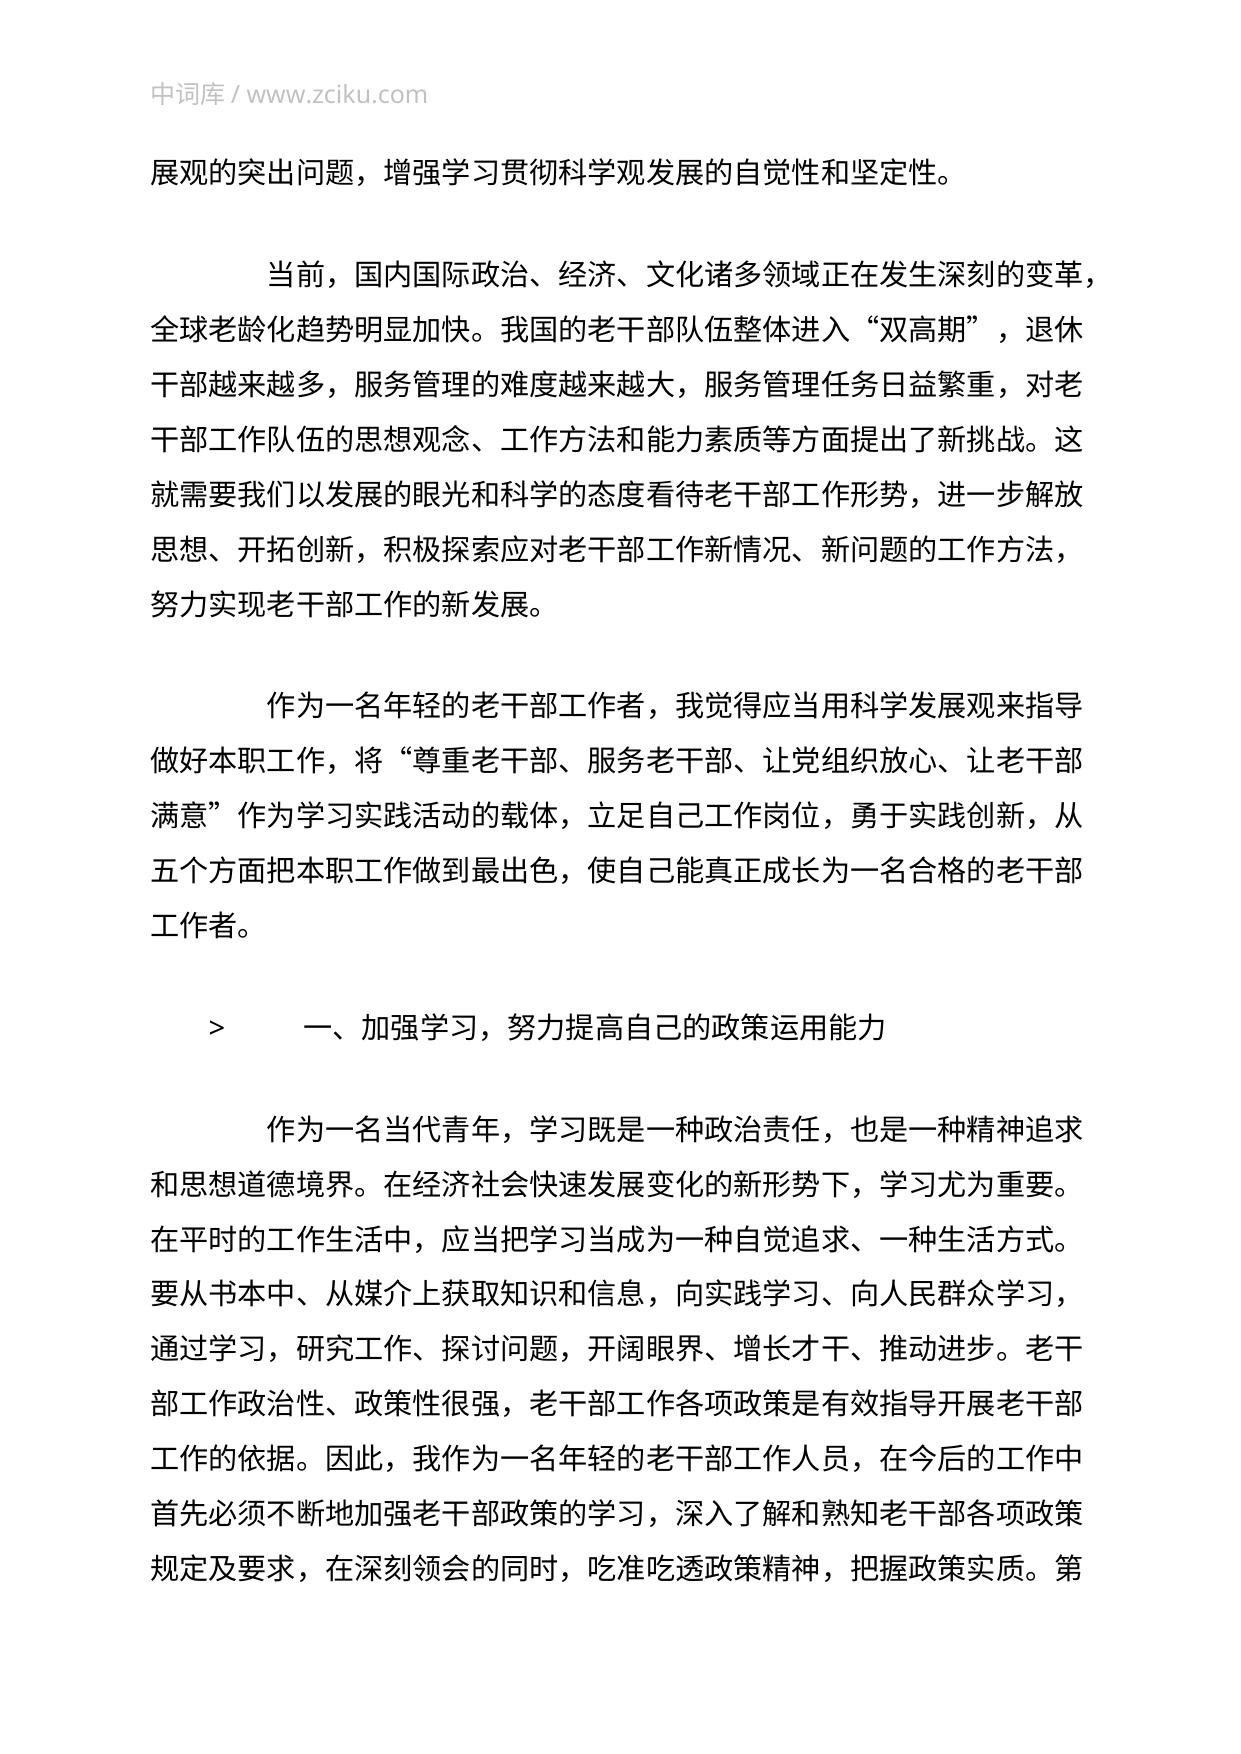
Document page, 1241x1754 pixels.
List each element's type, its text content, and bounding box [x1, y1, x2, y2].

text 当前，国内国际政治、经济、文化诸多领域正在发生深刻的变革，全球老龄化趋势明显加快。我国的老干部队伍整体进入“双高期”，退休干部越来越多，服务管理的难度越来越大，服务管理任务日益繁重，对老干部工作队伍的思想观念、工作方法和能力素质等方面提出了新挑战。这就需要我们以发展的眼光和科学的态度看待老干部工作形势，进一步解放思想、开拓创新，积极探索应对老干部工作新情况、新问题的工作方法，努力实现老干部工作的新发展。 [150, 252, 1090, 623]
text 作为一名年轻的老干部工作者，我觉得应当用科学发展观来指导做好本职工作，将“尊重老干部、服务老干部、让党组织放心、让老干部满意”作为学习实践活动的载体，立足自己工作岗位，勇于实践创新，从五个方面把本职工作做到最出色，使自己能真正成长为一名合格的老干部工作者。 [150, 683, 1090, 945]
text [150, 150, 1090, 192]
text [150, 1106, 1090, 1588]
text > 一、加强学习，努力提高自己的政策运用能力 [150, 1004, 1090, 1047]
